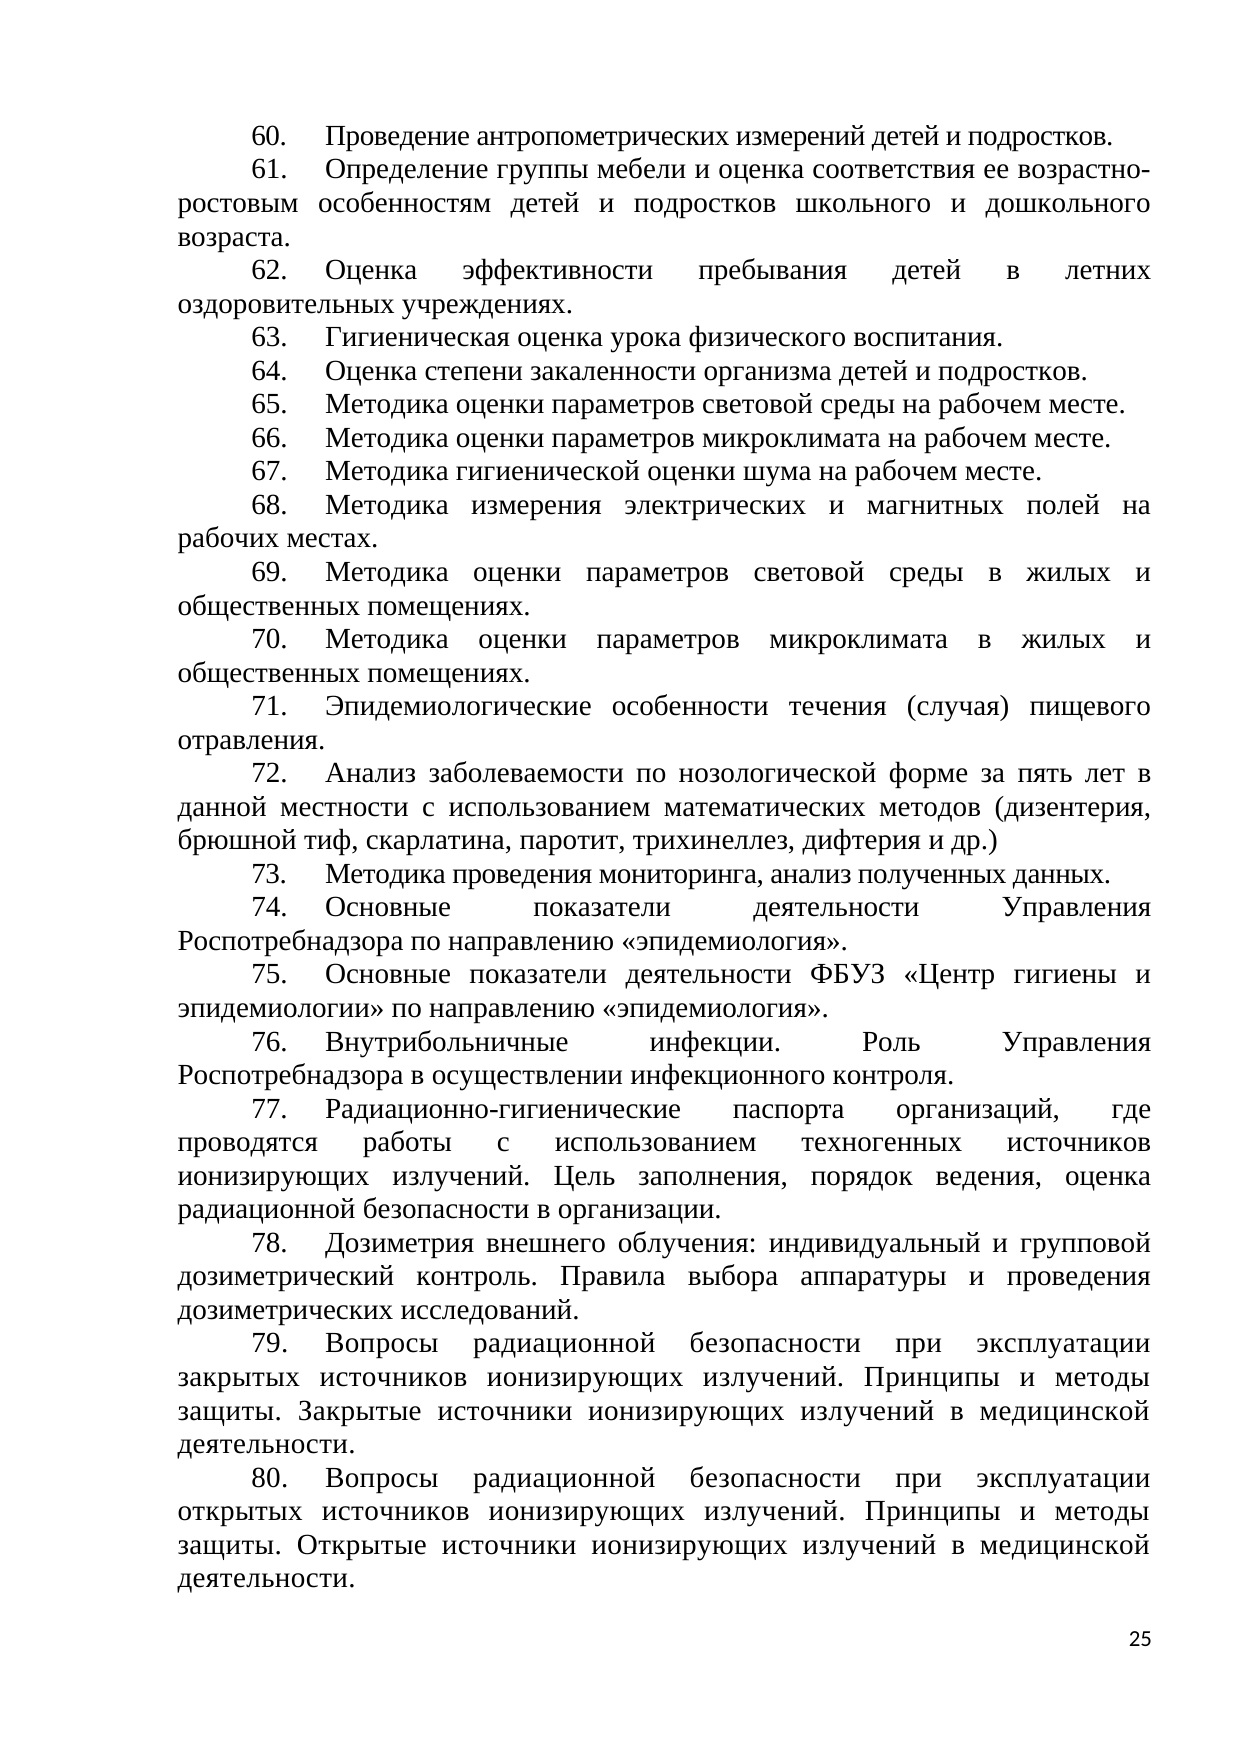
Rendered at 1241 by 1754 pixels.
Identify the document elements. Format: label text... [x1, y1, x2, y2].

list Методика измерения электрических и магнитных полей на рабочих местах. [177, 487, 1152, 554]
list Радиационно-гигиенические паспорта организаций, где проводятся работы с использованием техногенных источников ионизирующих излучений. Цель заполнения, порядок ведения, оценка радиационной безопасности в организации. [177, 1091, 1152, 1225]
list Методика проведения мониторинга, анализ полученных данных. [177, 856, 1152, 889]
list Внутрибольничные инфекции. Роль Управления Роспотребнадзора в осуществлении инфекционного контроля. [177, 1024, 1152, 1091]
list Вопросы радиационной безопасности при эксплуатации открытых источников ионизирующих излучений. Принципы и методы защиты. Открытые источники ионизирующих излучений в медицинской деятельности. [177, 1460, 1152, 1594]
list Методика гигиенической оценки шума на рабочем месте. [177, 453, 1152, 487]
list Определение группы мебели и оценка соответствия ее возрастно-ростовым особенностям детей и подростков школьного и дошкольного возраста. [177, 152, 1152, 252]
list Методика оценки параметров световой среды на рабочем месте. [177, 386, 1152, 420]
list Гигиеническая оценка урока физического воспитания. [177, 319, 1152, 353]
list Оценка эффективности пребывания детей в летних оздоровительных учреждениях. [177, 252, 1152, 319]
list Вопросы радиационной безопасности при эксплуатации закрытых источников ионизирующих излучений. Принципы и методы защиты. Закрытые источники ионизирующих излучений в медицинской деятельности. [177, 1326, 1152, 1460]
list Анализ заболеваемости по нозологической форме за пять лет в данной местности с использованием математических методов (дизентерия, брюшной тиф, скарлатина, паротит, трихинеллез, дифтерия и др.) [177, 755, 1152, 856]
list Основные показатели деятельности Управления Роспотребнадзора по направлению «эпидемиология». [177, 889, 1152, 957]
list Методика оценки параметров микроклимата в жилых и общественных помещениях. [177, 621, 1152, 688]
list Эпидемиологические особенности течения (случая) пищевого отравления. [177, 688, 1152, 755]
list Методика оценки параметров микроклимата на рабочем месте. [177, 420, 1152, 453]
list Оценка степени закаленности организма детей и подростков. [177, 353, 1152, 386]
list Проведение антропометрических измерений детей и подростков. [177, 118, 1152, 152]
list Основные показатели деятельности ФБУЗ «Центр гигиены и эпидемиологии» по направлению «эпидемиология». [177, 957, 1152, 1024]
list Методика оценки параметров световой среды в жилых и общественных помещениях. [177, 554, 1152, 621]
list Дозиметрия внешнего облучения: индивидуальный и групповой дозиметрический контроль. Правила выбора аппаратуры и проведения дозиметрических исследований. [177, 1225, 1152, 1326]
